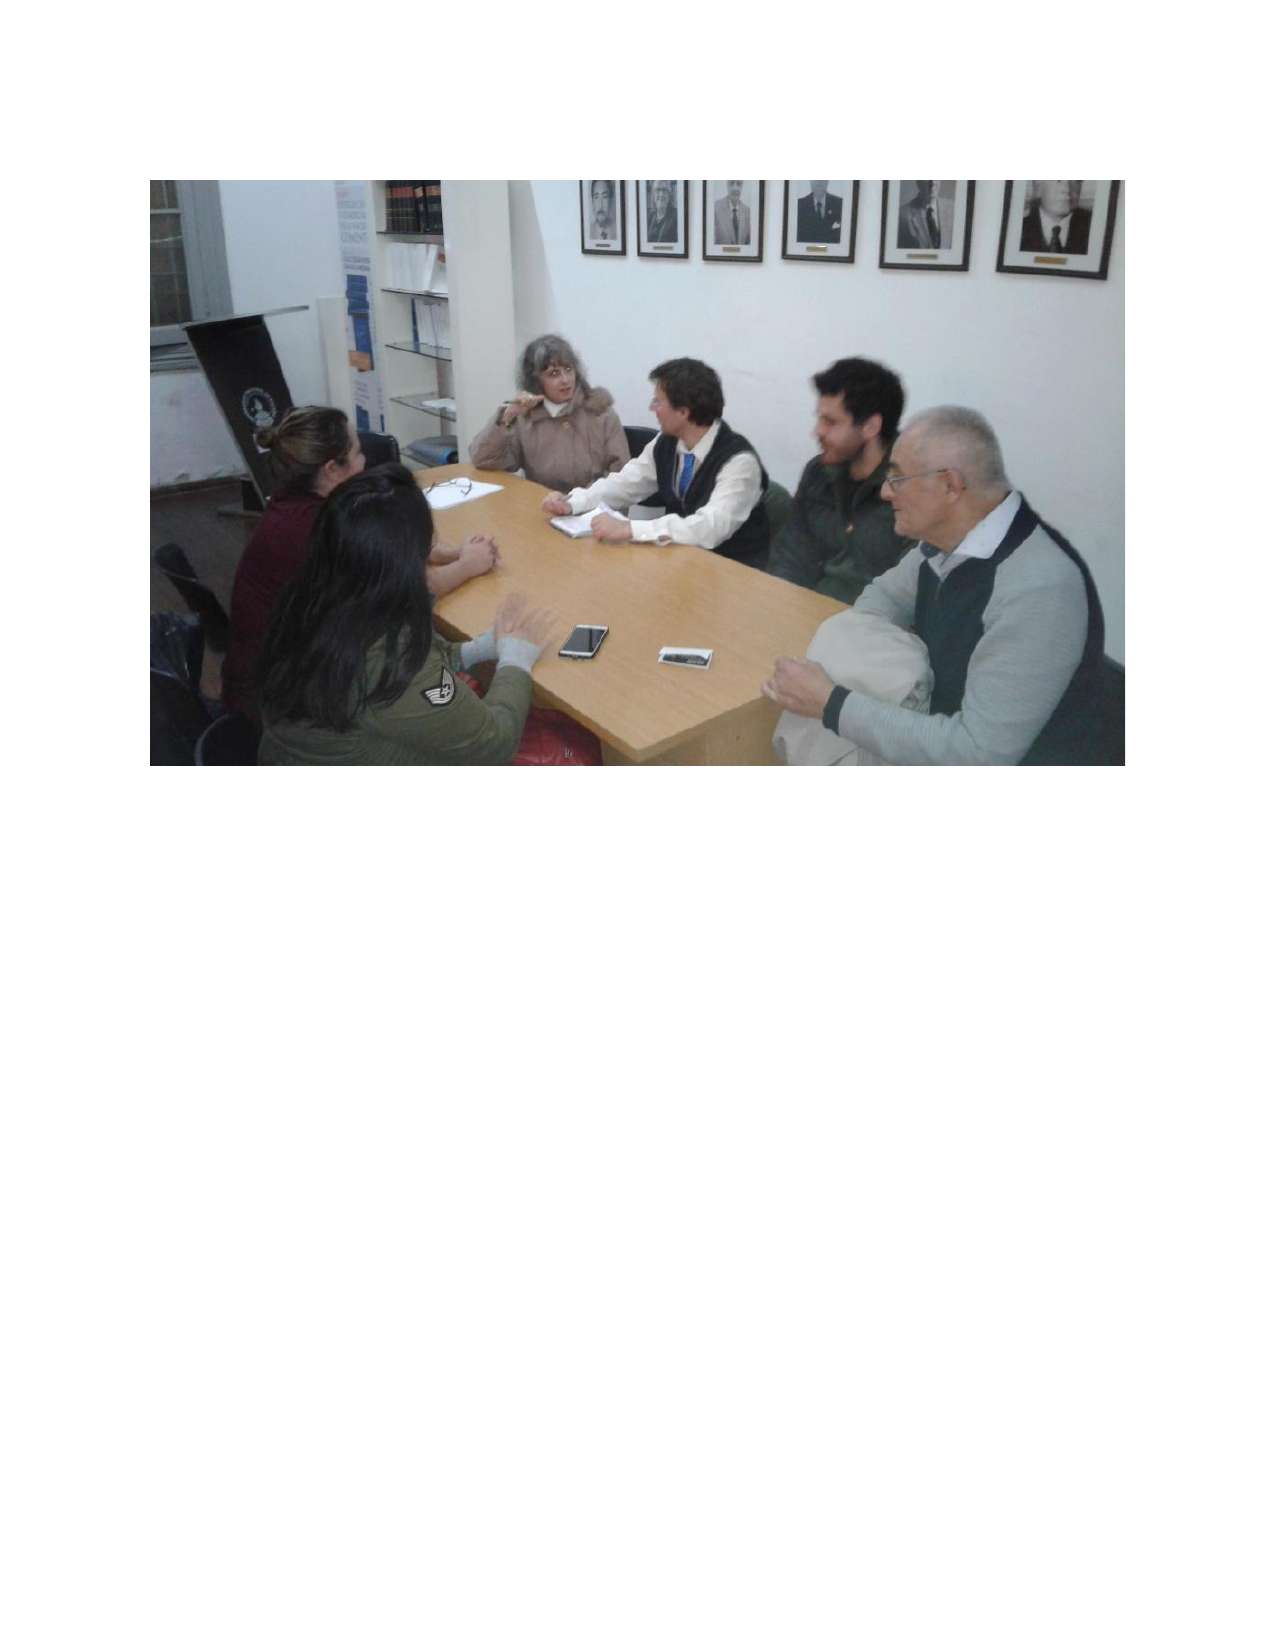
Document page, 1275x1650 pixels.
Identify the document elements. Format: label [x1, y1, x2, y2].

picture [150, 180, 1125, 766]
